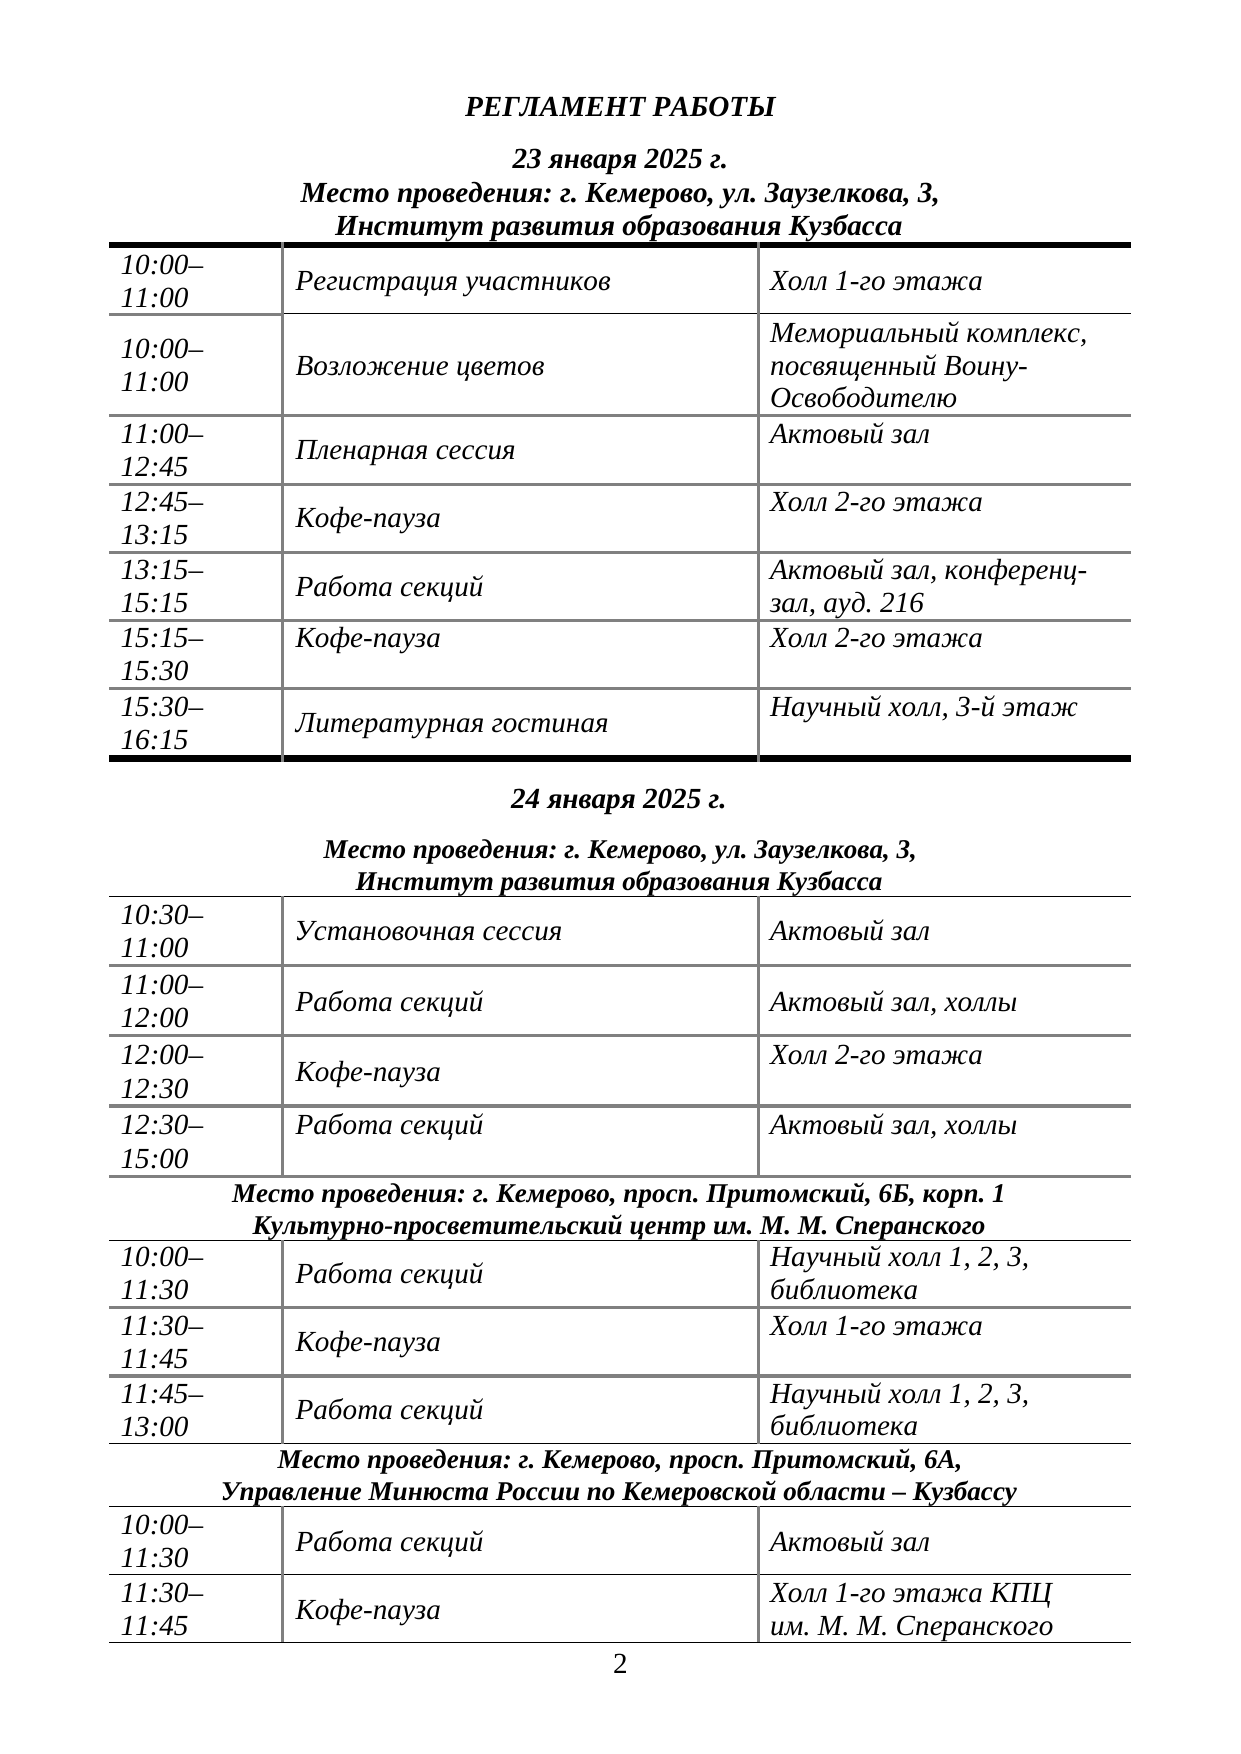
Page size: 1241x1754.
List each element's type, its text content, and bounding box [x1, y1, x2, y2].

table_cell Место проведения: г. Кемерово, просп. Притомский, 6Б, корп. 1 Культурно-просветительский центр им. М. М. Сперанского [109, 1178, 1131, 1240]
table_cell Актовый зал, холлы [760, 967, 1131, 1034]
table_cell 10:00–11:00 [109, 248, 281, 313]
table_cell 12:00–12:30 [109, 1037, 281, 1104]
table_cell Кофе-пауза [284, 1575, 757, 1642]
table_cell Холл 1-го этажа КПЦ им. М. М. Сперанского [760, 1575, 1131, 1642]
table_cell 15:15–15:30 [109, 622, 281, 687]
table_cell Работа секций [284, 1108, 757, 1174]
table_cell Холл 1-го этажа [760, 248, 1131, 313]
table_cell 10:00–11:00 [109, 316, 281, 414]
table_cell Актовый зал [760, 417, 1131, 482]
table_cell 12:30–15:00 [109, 1108, 281, 1174]
table_cell Кофе-пауза [284, 1309, 757, 1374]
table_cell Регистрация участников [284, 248, 757, 313]
table_cell Научный холл 1, 2, 3, библиотека [760, 1241, 1131, 1306]
table_cell 11:45–13:00 [109, 1378, 281, 1442]
table_cell Работа секций [284, 554, 757, 619]
table_header РЕГЛАМЕНТ РАБОТЫ 23 января 2025 г. Место проведения: г. Кемерово, ул. Заузелкова, 3, Институт развития образования Кузбасса [109, 89, 1131, 242]
table_cell 11:30–11:45 [109, 1309, 281, 1374]
table_cell Пленарная сессия [284, 417, 757, 482]
table_cell Кофе-пауза [284, 622, 757, 687]
table_cell 24 января 2025 г. Место проведения: г. Кемерово, ул. Заузелкова, 3, Институт развития образования Кузбасса [109, 762, 1131, 896]
table_cell 15:30–16:15 [109, 690, 281, 755]
table_cell Работа секций [284, 1241, 757, 1306]
table_cell Место проведения: г. Кемерово, просп. Притомский, 6А, Управление Минюста России по Кемеровской области – Кузбассу [109, 1444, 1131, 1506]
table_cell Работа секций [284, 1507, 757, 1574]
table_cell 10:30–11:00 [109, 897, 281, 964]
table_cell Работа секций [284, 1378, 757, 1442]
table_cell Актовый зал [760, 897, 1131, 964]
table_cell Научный холл, 3-й этаж [760, 690, 1131, 755]
table_cell 10:00–11:30 [109, 1241, 281, 1306]
table_cell Холл 2-го этажа [760, 486, 1131, 551]
table_cell Актовый зал [760, 1507, 1131, 1574]
table_cell Холл 1-го этажа [760, 1309, 1131, 1374]
table_cell Возложение цветов [284, 314, 757, 414]
table_cell Мемориальный комплекс, посвященный Воину-Освободителю [760, 314, 1131, 414]
table_cell 12:45–13:15 [109, 486, 281, 551]
table_cell 13:15–15:15 [109, 554, 281, 619]
table_cell Установочная сессия [284, 897, 757, 964]
table_cell Холл 2-го этажа [760, 622, 1131, 687]
table_cell Работа секций [284, 967, 757, 1034]
table_cell Актовый зал, конференц-зал, ауд. 216 [760, 554, 1131, 619]
table_cell Литературная гостиная [284, 690, 757, 755]
table_cell Кофе-пауза [284, 486, 757, 551]
table_cell 11:30–11:45 [109, 1575, 281, 1642]
table_cell Холл 2-го этажа [760, 1037, 1131, 1104]
table_cell Кофе-пауза [284, 1037, 757, 1104]
table_cell 11:00–12:45 [109, 417, 281, 482]
table_cell 11:00–12:00 [109, 967, 281, 1034]
table_cell Актовый зал, холлы [760, 1108, 1131, 1174]
table_cell 10:00–11:30 [109, 1507, 281, 1574]
table_cell Научный холл 1, 2, 3, библиотека [760, 1378, 1131, 1442]
